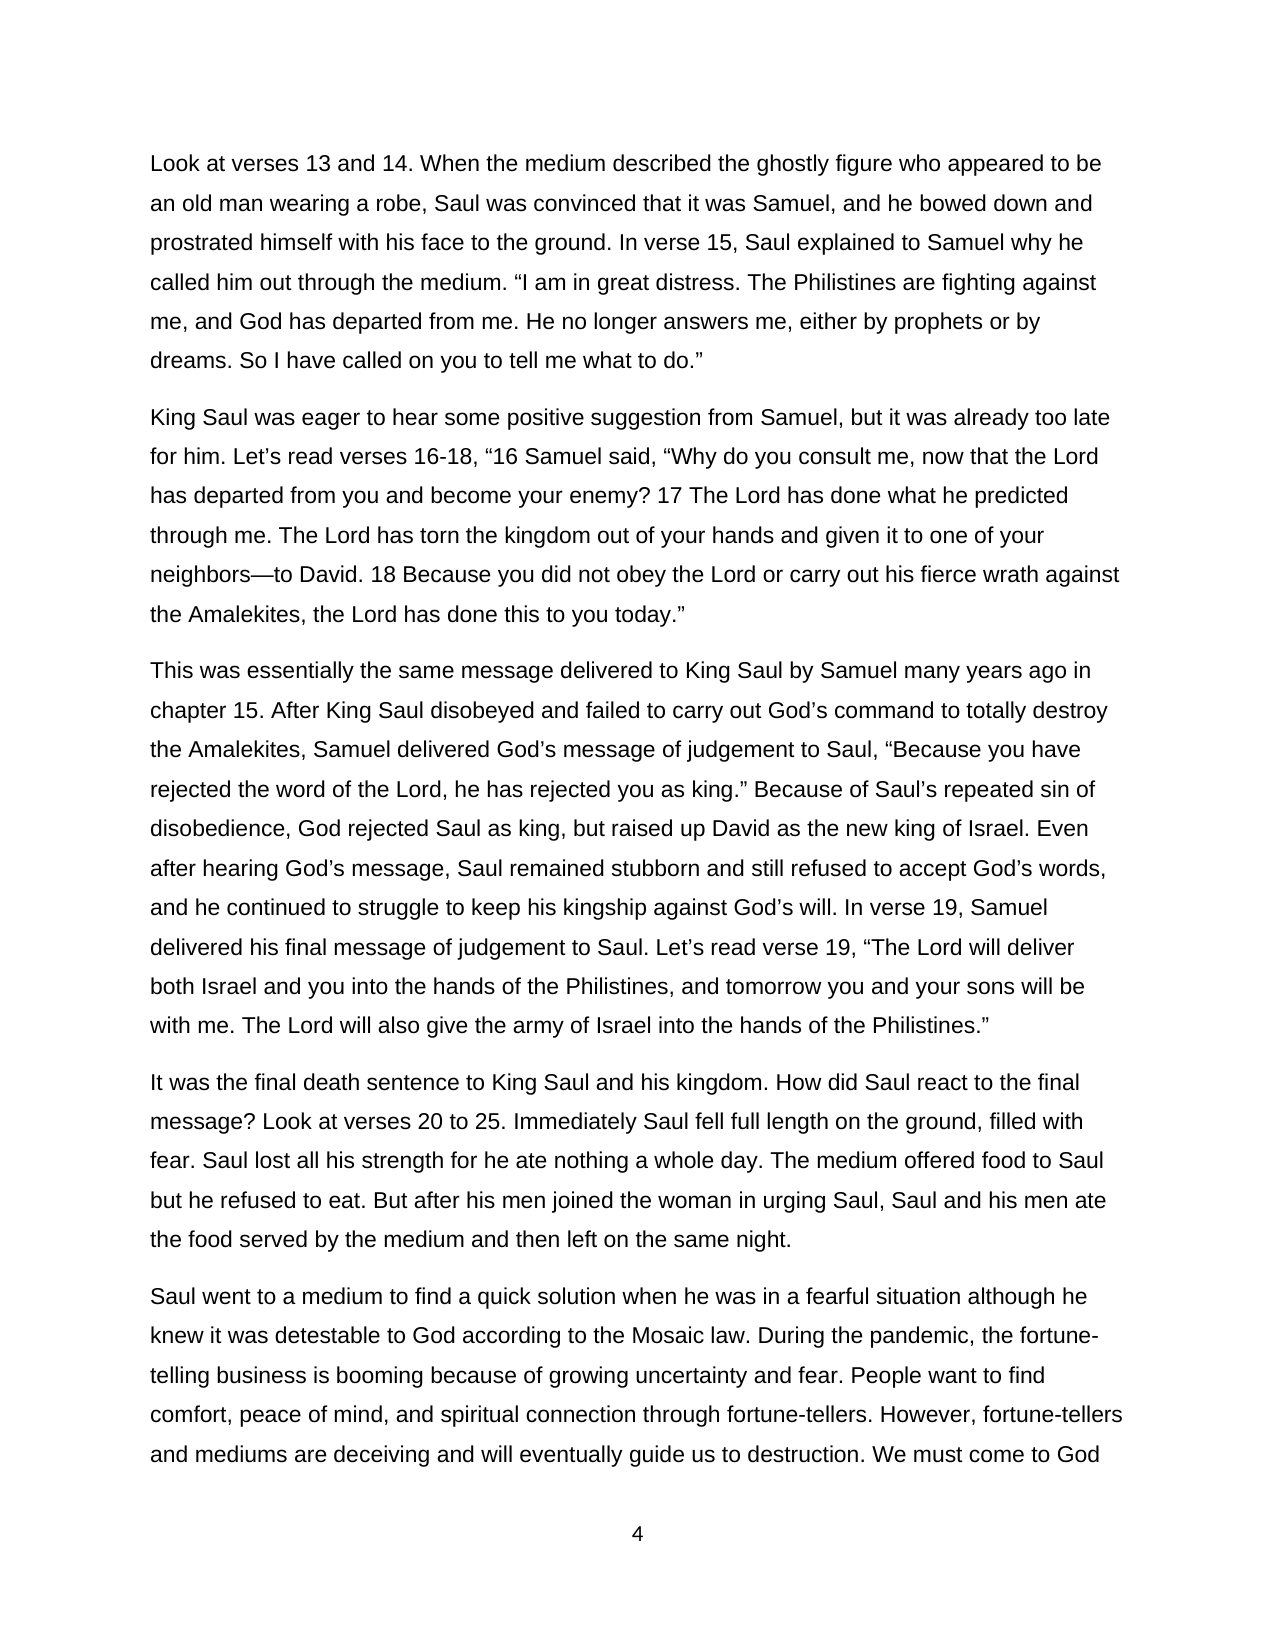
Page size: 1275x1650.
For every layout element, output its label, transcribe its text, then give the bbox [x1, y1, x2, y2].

text Look at verses 13 and 14. When the medium described the ghostly figure who appeared to be an old man wearing a robe, Saul was convinced that it was Samuel, and he bowed down and prostrated himself with his face to the ground. In verse 15, Saul explained to Samuel why he called him out through the medium. “I am in great distress. The Philistines are fighting against me, and God has departed from me. He no longer answers me, either by prophets or by dreams. So I have called on you to tell me what to do.” [150, 150, 1125, 374]
text It was the final death sentence to King Saul and his kingdom. How did Saul react to the final message? Look at verses 20 to 25. Immediately Saul fell full length on the ground, filled with fear. Saul lost all his strength for he ate nothing a whole day. The medium offered food to Saul but he refused to eat. But after his men joined the woman in urging Saul, Saul and his men ate the food served by the medium and then left on the same night. [150, 1068, 1125, 1253]
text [150, 1283, 1125, 1467]
text This was essentially the same message delivered to King Saul by Samuel many years ago in chapter 15. After King Saul disobeyed and failed to carry out God’s command to totally destroy the Amalekites, Samuel delivered God’s message of judgement to Saul, “Because you have rejected the word of the Lord, he has rejected you as king.” Because of Saul’s repeated sin of disobedience, God rejected Saul as king, but raised up David as the new king of Israel. Even after hearing God’s message, Saul remained stubborn and still refused to accept God’s words, and he continued to struggle to keep his kingship against God’s will. In verse 19, Samuel delivered his final message of judgement to Saul. Let’s read verse 19, “The Lord will deliver both Israel and you into the hands of the Philistines, and tomorrow you and your sons will be with me. The Lord will also give the army of Israel into the hands of the Philistines.” [150, 657, 1125, 1039]
text King Saul was eager to hear some positive suggestion from Samuel, but it was already too late for him. Let’s read verses 16-18, “16 Samuel said, “Why do you consult me, now that the Lord has departed from you and become your enemy? 17 The Lord has done what he predicted through me. The Lord has torn the kingdom out of your hands and given it to one of your neighbors—to David. 18 Because you did not obey the Lord or carry out his fierce wrath against the Amalekites, the Lord has done this to you today.” [150, 403, 1125, 627]
